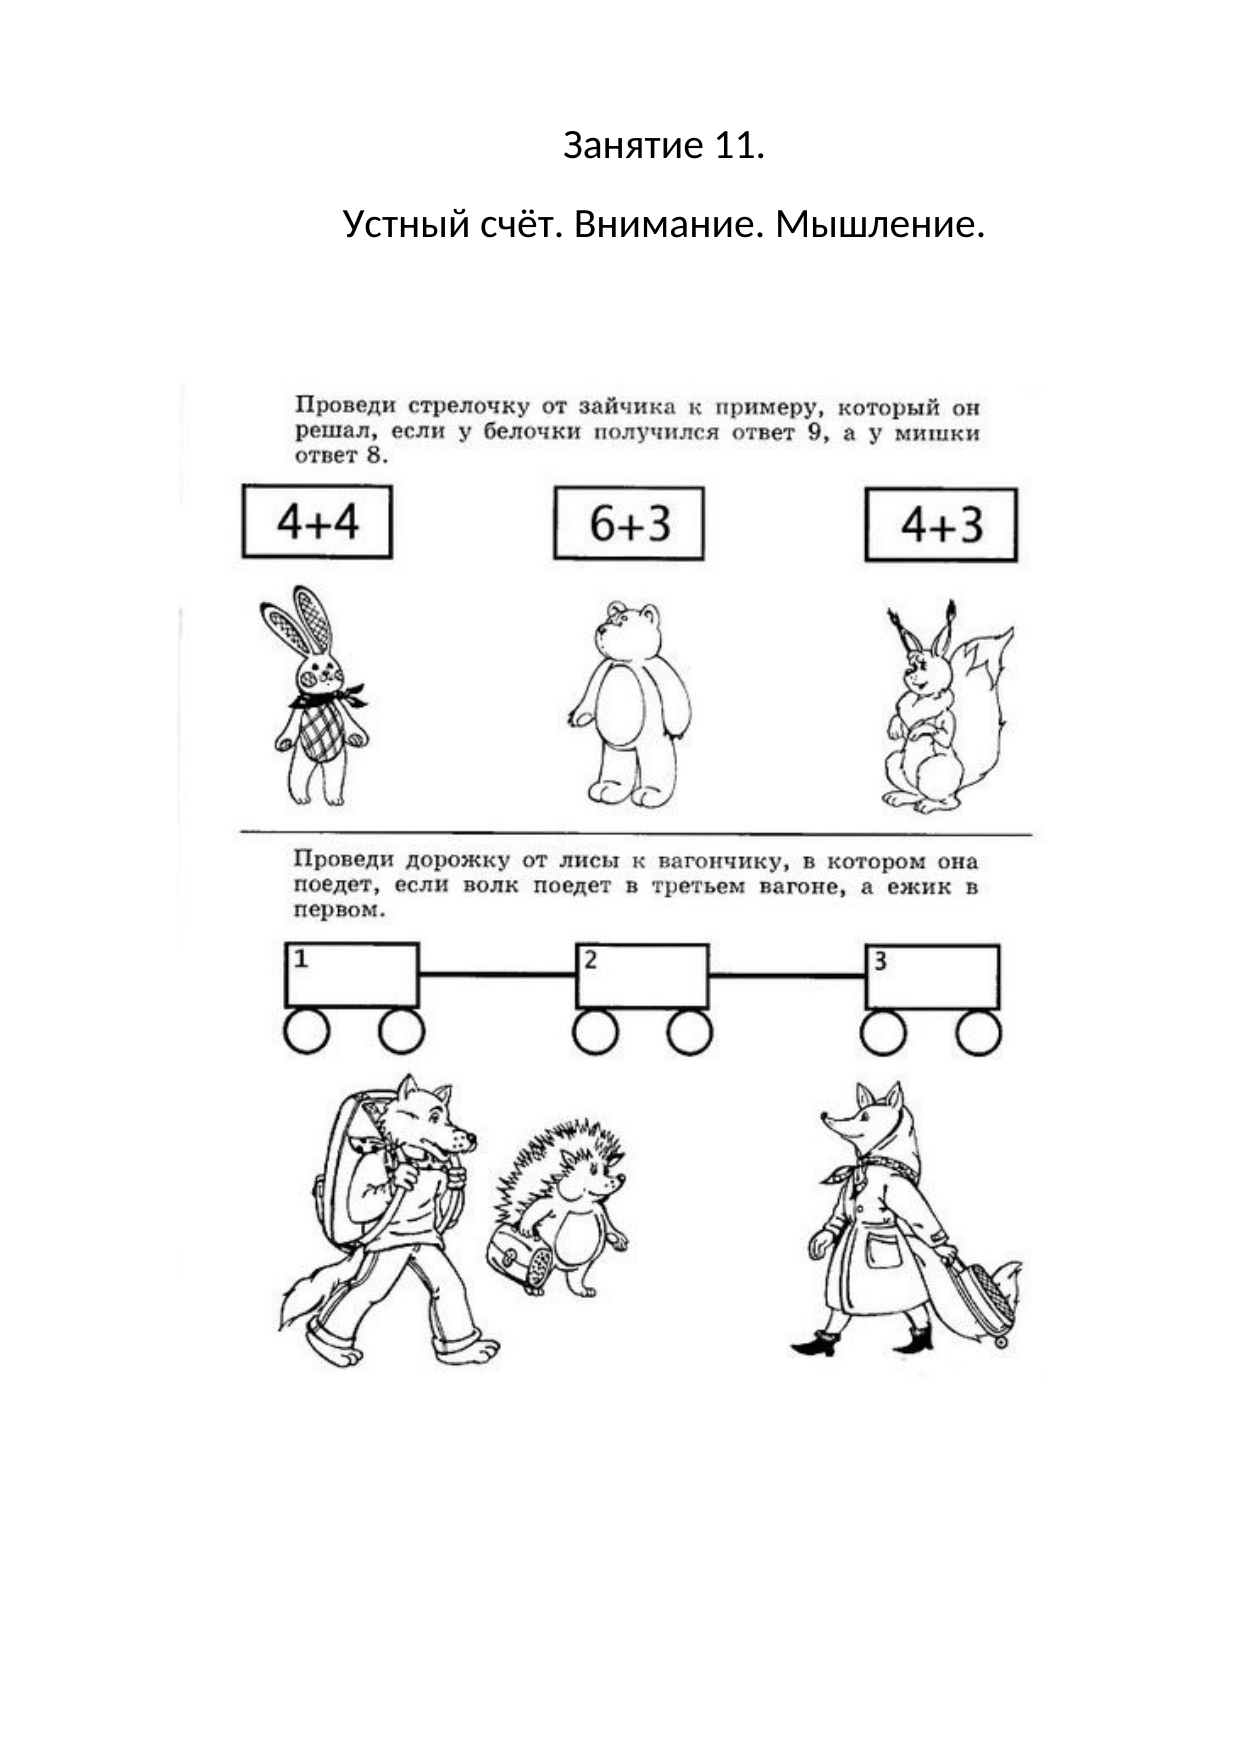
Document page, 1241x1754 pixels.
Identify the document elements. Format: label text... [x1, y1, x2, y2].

text Устный счёт. Внимание. Мышление. [177, 197, 1152, 248]
text Занятие 11. [177, 118, 1152, 169]
picture [177, 356, 1099, 1381]
